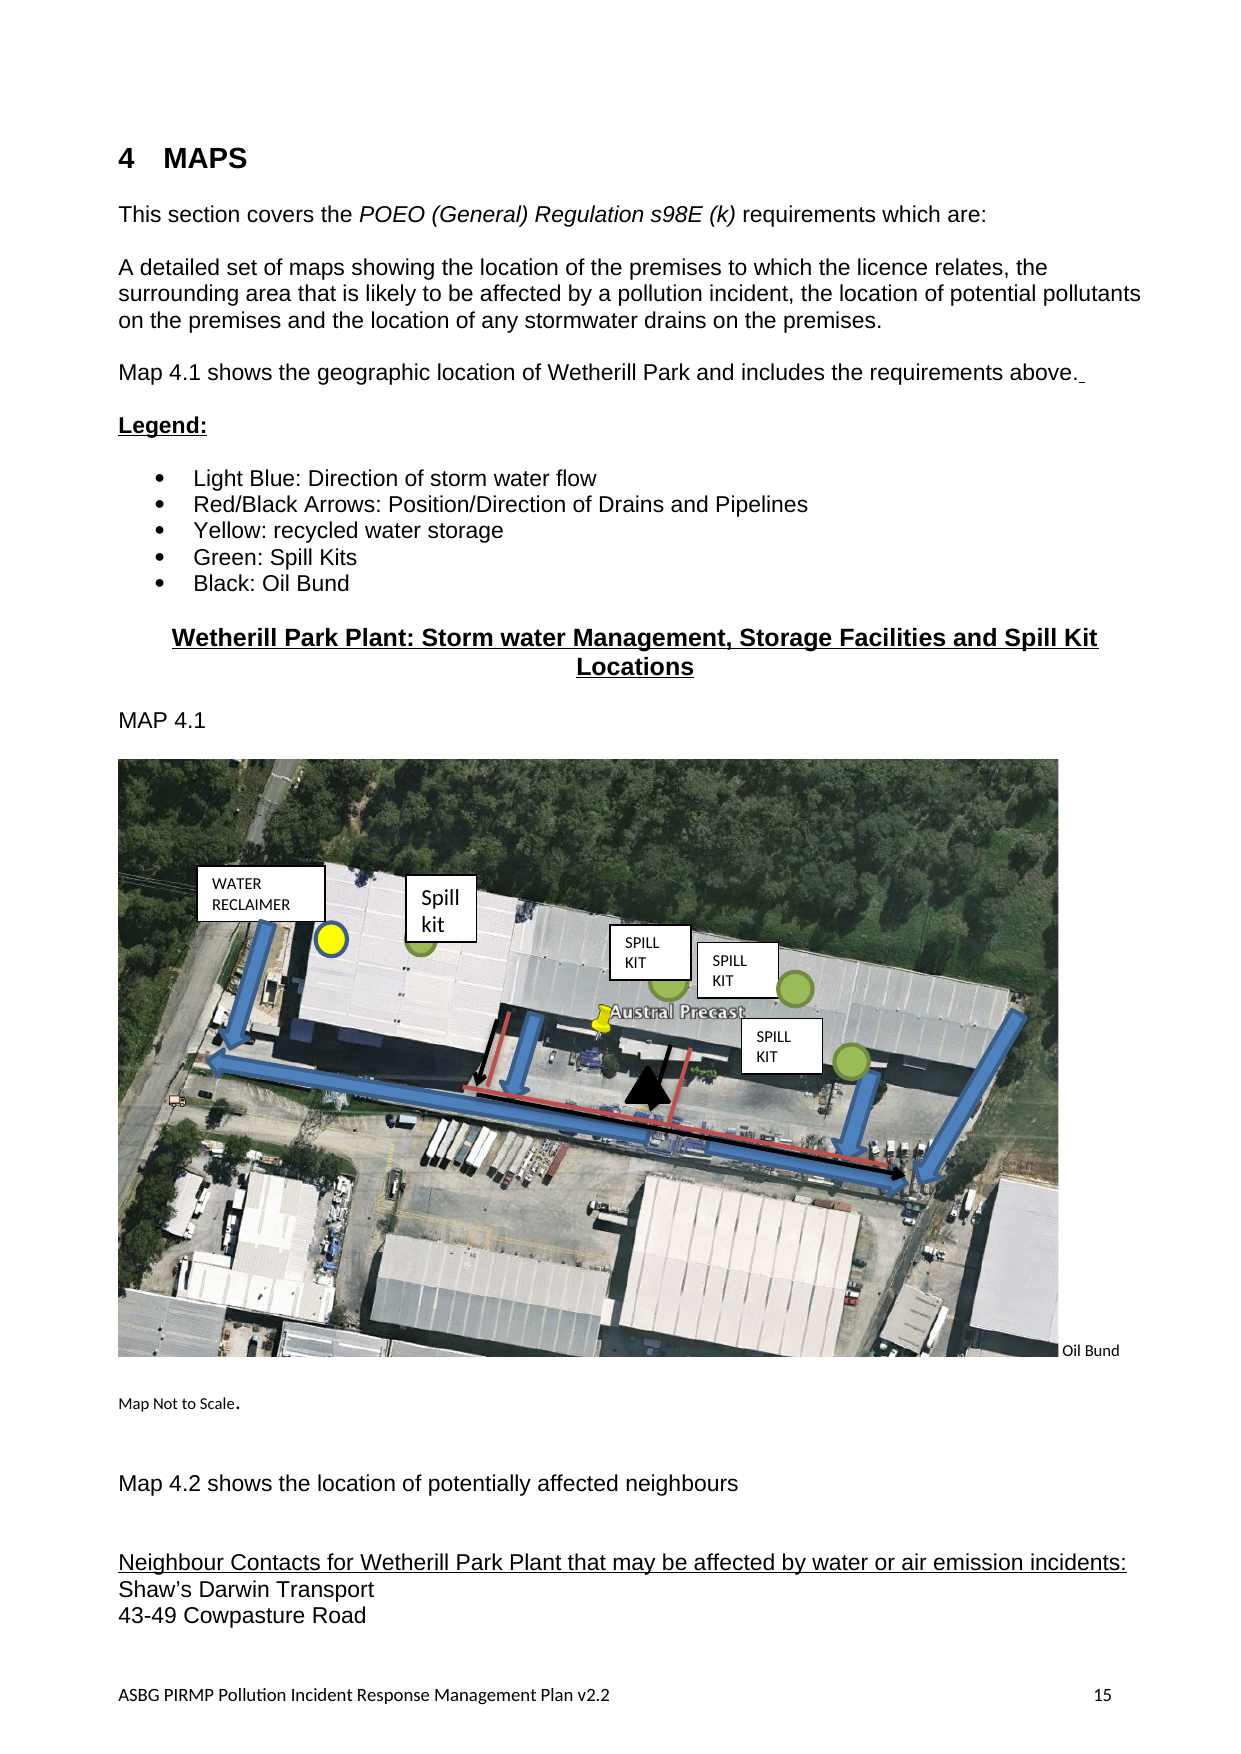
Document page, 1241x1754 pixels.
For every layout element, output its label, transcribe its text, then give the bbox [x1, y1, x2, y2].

text Legend: [118, 412, 1152, 438]
text 43-49 Cowpasture Road [118, 1602, 1152, 1628]
text Map Not to Scale. [118, 1387, 1152, 1415]
text This section covers the POEO (General) Regulation s98E (k) requirements which are: [118, 201, 1152, 228]
list Light Blue: Direction of storm water flow [156, 465, 1152, 491]
subtitle MAPS [118, 141, 1152, 175]
text Wetherill Park Plant: Storm water Management, Storage Facilities and Spill Kit Locations [118, 623, 1152, 680]
text Shaw’s Darwin Transport [118, 1576, 1152, 1602]
text Map 4.1 shows the geographic location of Wetherill Park and includes the requirements above. [118, 359, 1152, 386]
picture [118, 759, 1059, 1357]
list Green: Spill Kits [156, 544, 1152, 570]
text MAP 4.1 [118, 707, 1152, 733]
list Yellow: recycled water storage [156, 517, 1152, 544]
text Neighbour Contacts for Wetherill Park Plant that may be affected by water or air emission incidents: [118, 1549, 1152, 1576]
text Map 4.2 shows the location of potentially affected neighbours [118, 1470, 1152, 1497]
list Black: Oil Bund [156, 570, 1152, 597]
text A detailed set of maps showing the location of the premises to which the licence relates, the surrounding area that is likely to be affected by a pollution incident, the location of potential pollutants on the premises and the location of any stormwater drains on the premises. [118, 254, 1152, 333]
list Red/Black Arrows: Position/Direction of Drains and Pipelines [156, 491, 1152, 517]
